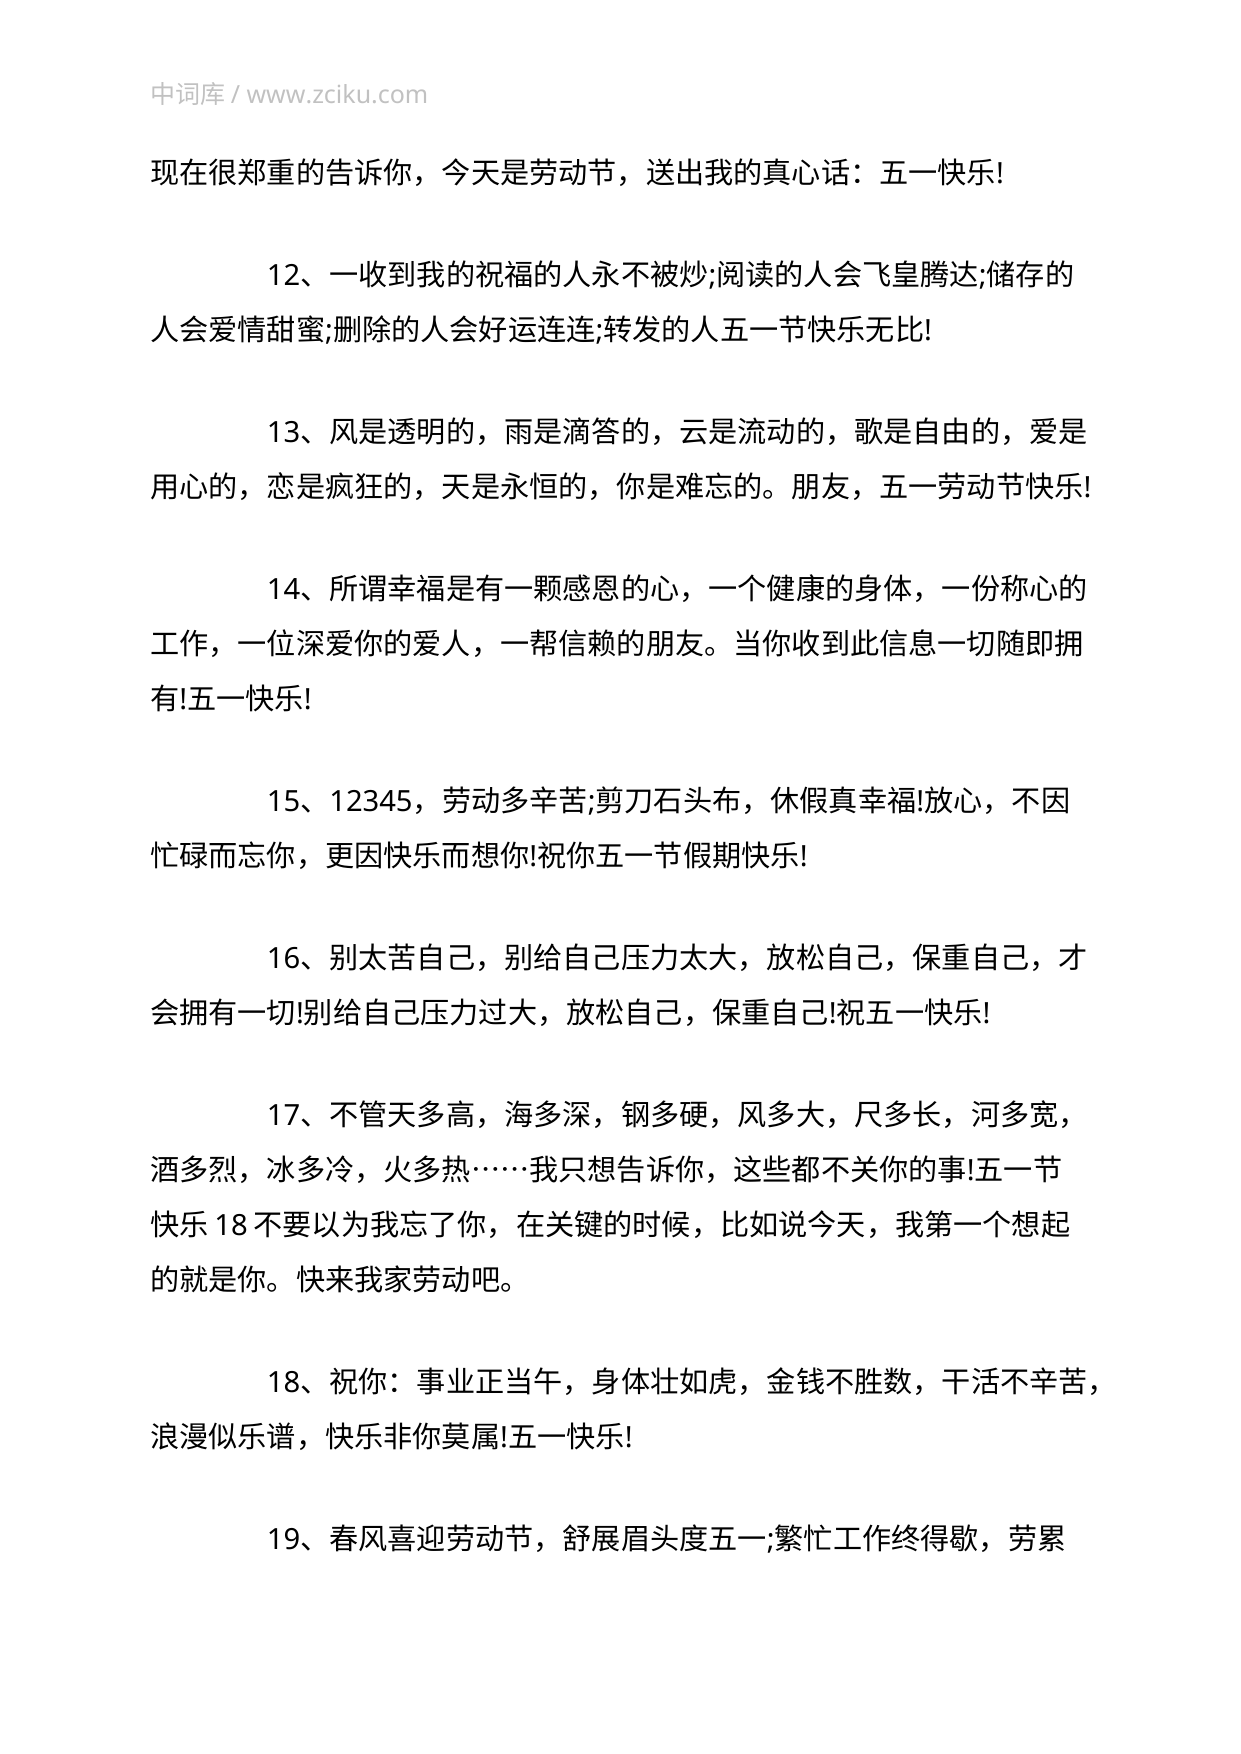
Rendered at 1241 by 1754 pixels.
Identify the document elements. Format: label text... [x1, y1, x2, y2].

text 17、不管天多高，海多深，钢多硬，风多大，尺多长，河多宽，酒多烈，冰多冷，火多热……我只想告诉你，这些都不关你的事!五一节快乐18不要以为我忘了你，在关键的时候，比如说今天，我第一个想起的就是你。快来我家劳动吧。 [150, 1092, 1090, 1299]
text 15、12345，劳动多辛苦;剪刀石头布，休假真幸福!放心，不因忙碌而忘你，更因快乐而想你!祝你五一节假期快乐! [150, 778, 1090, 875]
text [150, 1516, 1090, 1558]
text 12、一收到我的祝福的人永不被炒;阅读的人会飞皇腾达;储存的人会爱情甜蜜;删除的人会好运连连;转发的人五一节快乐无比! [150, 252, 1090, 349]
text 18、祝你：事业正当午，身体壮如虎，金钱不胜数，干活不辛苦，浪漫似乐谱，快乐非你莫属!五一快乐! [150, 1358, 1090, 1456]
text 14、所谓幸福是有一颗感恩的心，一个健康的身体，一份称心的工作，一位深爱你的爱人，一帮信赖的朋友。当你收到此信息一切随即拥有!五一快乐! [150, 566, 1090, 718]
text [150, 150, 1090, 192]
text 13、风是透明的，雨是滴答的，云是流动的，歌是自由的，爱是用心的，恋是疯狂的，天是永恒的，你是难忘的。朋友，五一劳动节快乐! [150, 409, 1090, 506]
text 16、别太苦自己，别给自己压力太大，放松自己，保重自己，才会拥有一切!别给自己压力过大，放松自己，保重自己!祝五一快乐! [150, 935, 1090, 1032]
